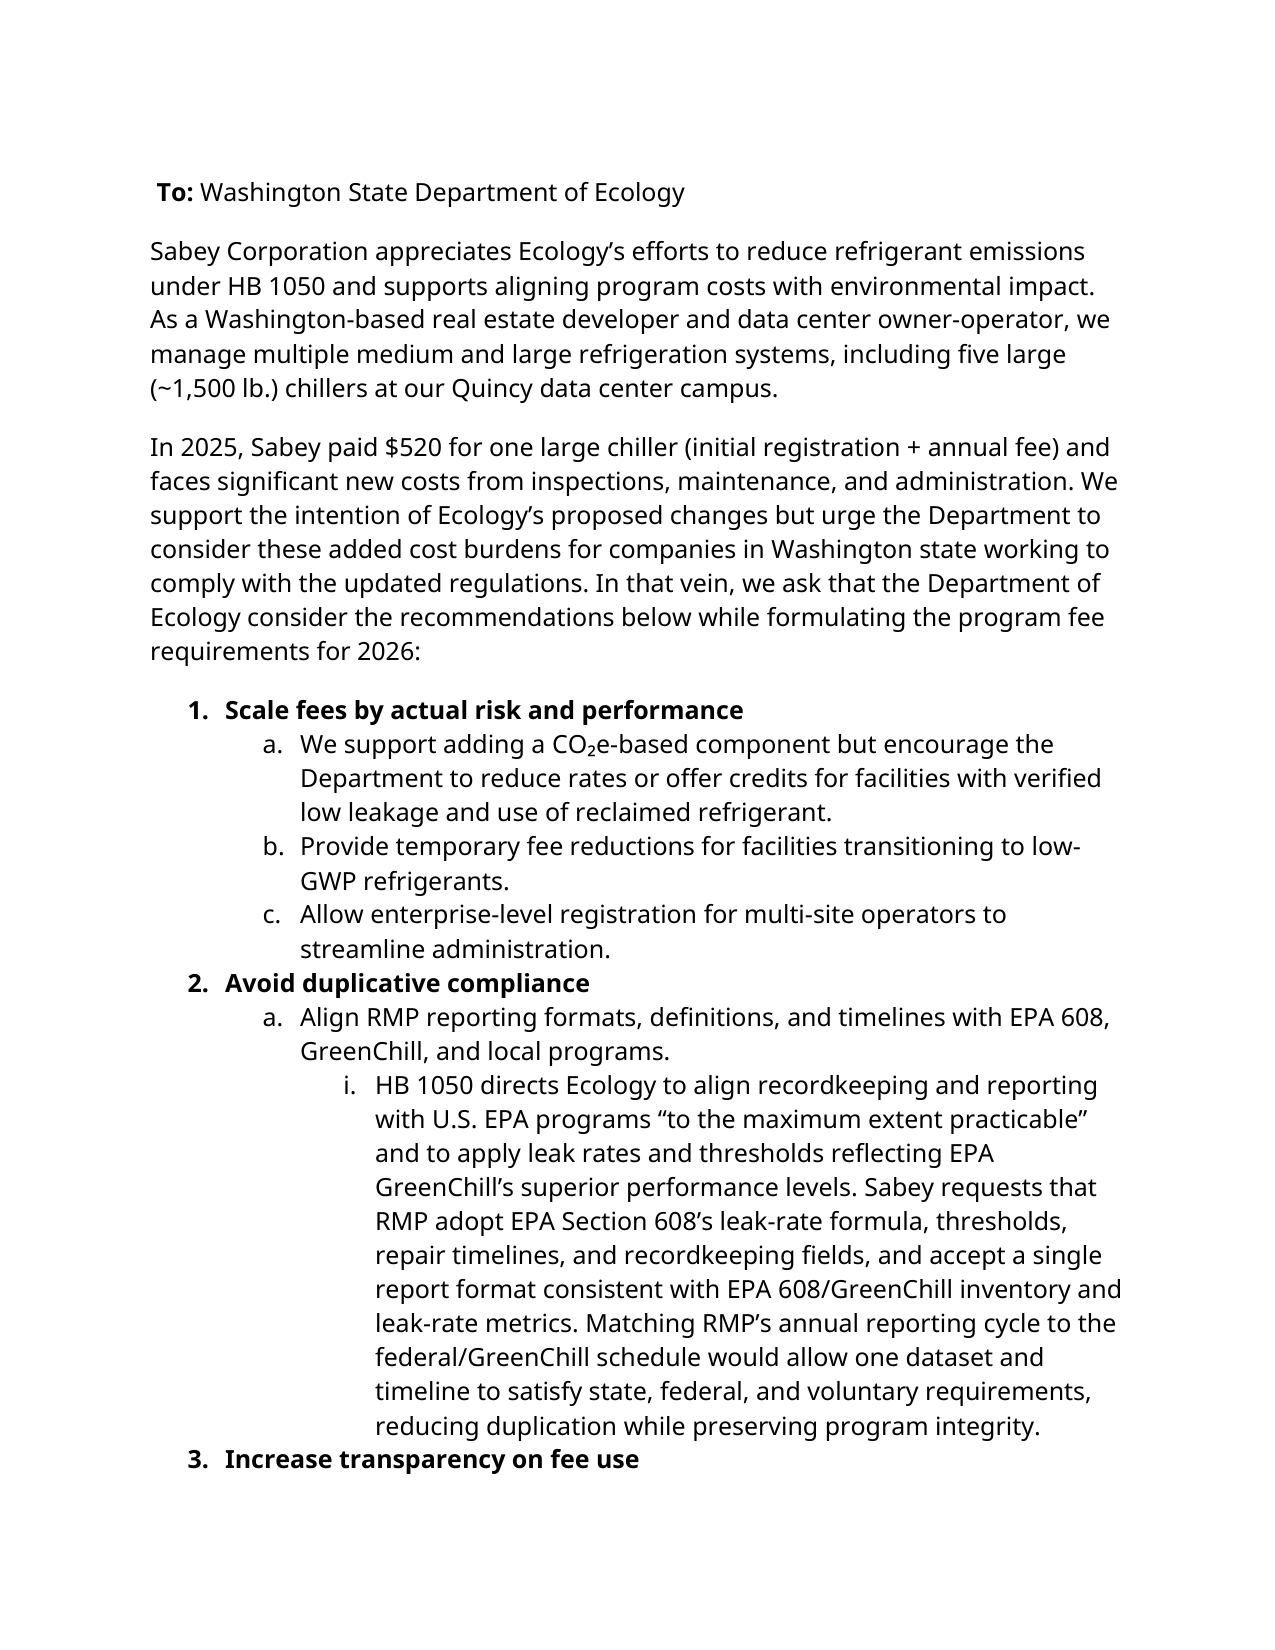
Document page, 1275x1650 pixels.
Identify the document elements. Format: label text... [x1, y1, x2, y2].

text To: Washington State Department of Ecology [150, 175, 1125, 209]
list Allow enterprise-level registration for multi-site operators to streamline administration. [262, 897, 1125, 965]
list Increase transparency on fee use [187, 1442, 1125, 1476]
list Avoid duplicative compliance [187, 965, 1125, 999]
list We support adding a CO₂e-based component but encourage the Department to reduce rates or offer credits for facilities with verified low leakage and use of reclaimed refrigerant. [262, 727, 1125, 829]
list Scale fees by actual risk and performance [187, 693, 1125, 727]
text In 2025, Sabey paid $520 for one large chiller (initial registration + annual fee) and faces significant new costs from inspections, maintenance, and administration. We support the intention of Ecology’s proposed changes but urge the Department to consider these added cost burdens for companies in Washington state working to comply with the updated regulations. In that vein, we ask that the Department of Ecology consider the recommendations below while formulating the program fee requirements for 2026: [150, 429, 1125, 668]
list HB 1050 directs Ecology to align recordkeeping and reporting with U.S. EPA programs “to the maximum extent practicable” and to apply leak rates and thresholds reflecting EPA GreenChill’s superior performance levels. Sabey requests that RMP adopt EPA Section 608’s leak-rate formula, thresholds, repair timelines, and recordkeeping fields, and accept a single report format consistent with EPA 608/GreenChill inventory and leak-rate metrics. Matching RMP’s annual reporting cycle to the federal/GreenChill schedule would allow one dataset and timeline to satisfy state, federal, and voluntary requirements, reducing duplication while preserving program integrity. [356, 1067, 1125, 1442]
list Provide temporary fee reductions for facilities transitioning to low-GWP refrigerants. [262, 829, 1125, 897]
text Sabey Corporation appreciates Ecology’s efforts to reduce refrigerant emissions under HB 1050 and supports aligning program costs with environmental impact. As a Washington-based real estate developer and data center owner-operator, we manage multiple medium and large refrigeration systems, including five large (~1,500 lb.) chillers at our Quincy data center campus. [150, 234, 1125, 404]
list Align RMP reporting formats, definitions, and timelines with EPA 608, GreenChill, and local programs. [262, 999, 1125, 1067]
